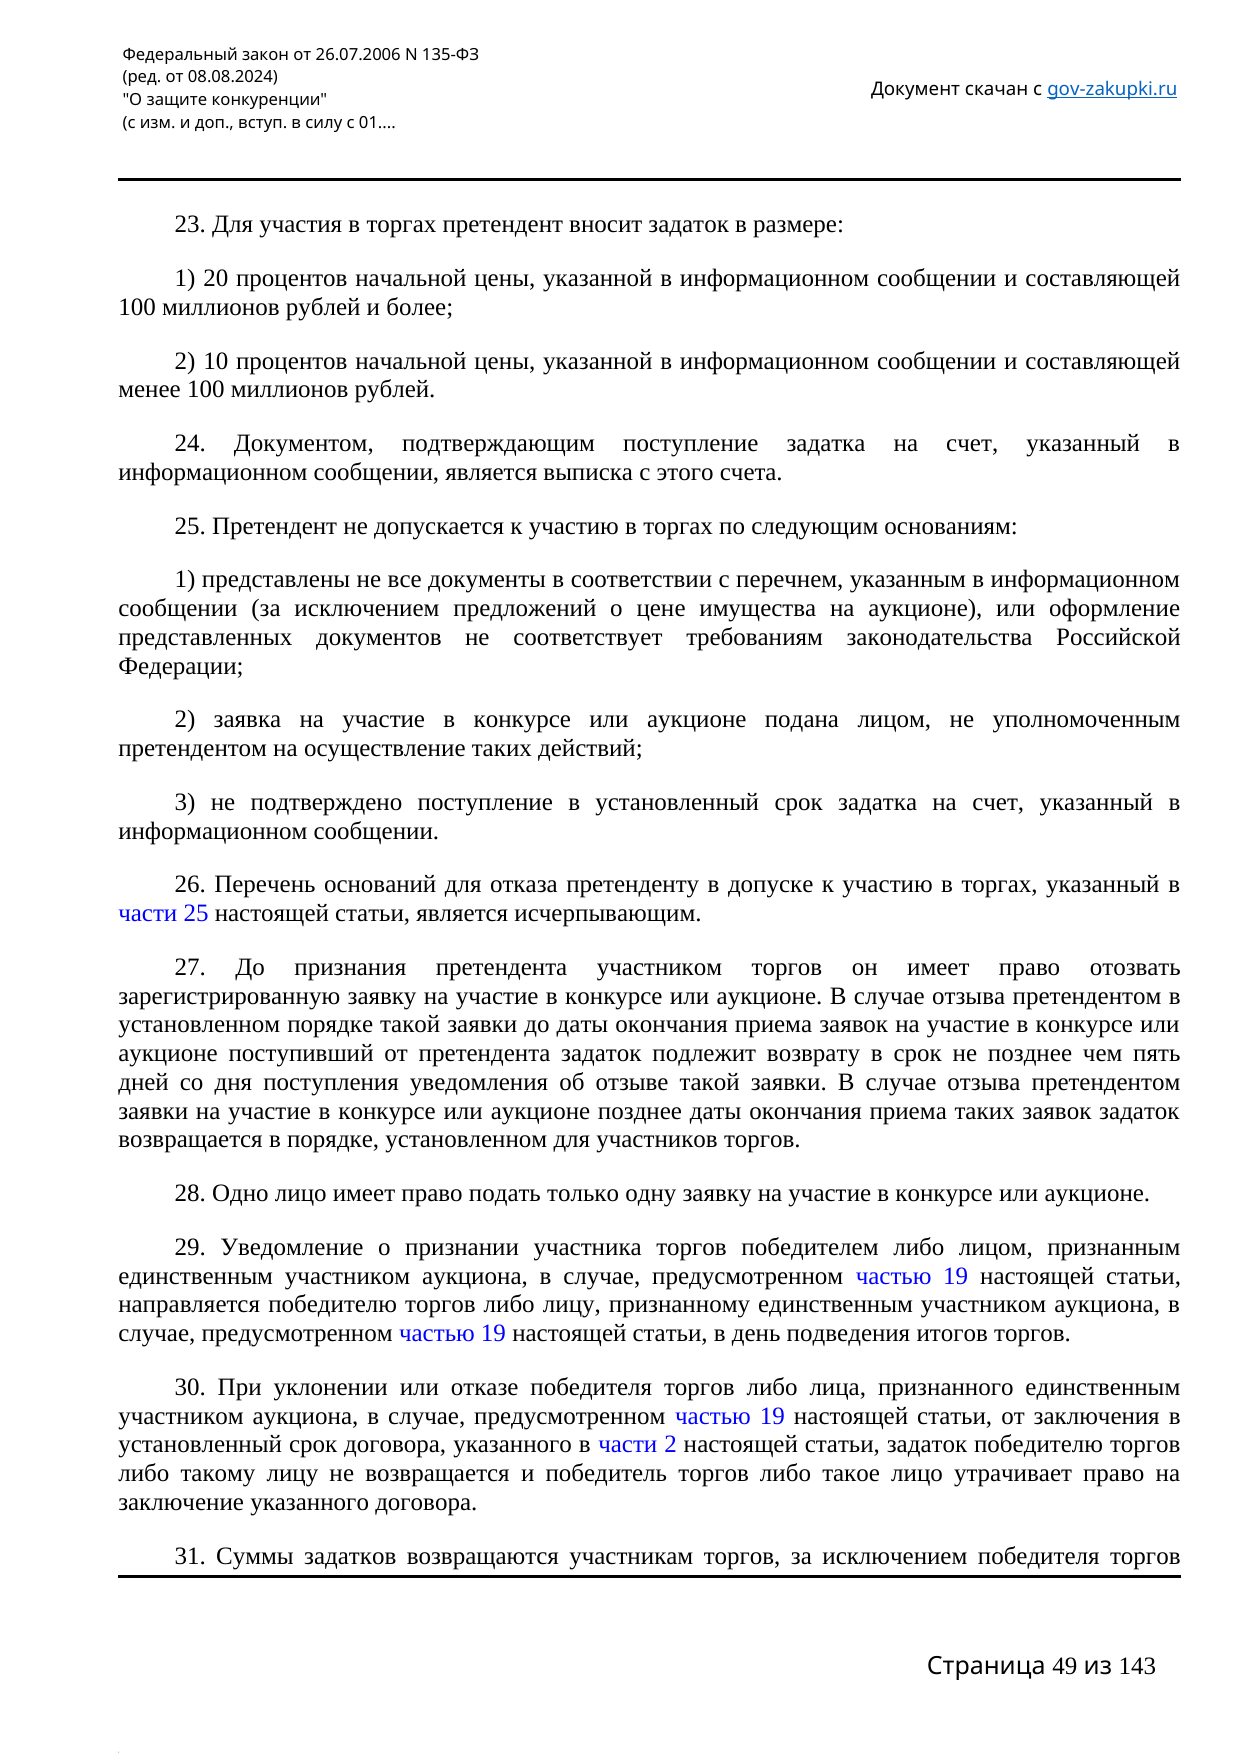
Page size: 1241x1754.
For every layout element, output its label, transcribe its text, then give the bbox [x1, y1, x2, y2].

text 27. До признания претендента участником торгов он имеет право отозвать зарегистрированную заявку на участие в конкурсе или аукционе. В случае отзыва претендентом в установленном порядке такой заявки до даты окончания приема заявок на участие в конкурсе или аукционе поступивший от претендента задаток подлежит возврату в срок не позднее чем пять дней со дня поступления уведомления об отзыве такой заявки. В случае отзыва претендентом заявки на участие в конкурсе или аукционе позднее даты окончания приема таких заявок задаток возвращается в порядке, установленном для участников торгов. [118, 952, 1181, 1153]
text 23. Для участия в торгах претендент вносит задаток в размере: [118, 209, 1181, 238]
text 3) не подтверждено поступление в установленный срок задатка на счет, указанный в информационном сообщении. [118, 787, 1181, 844]
text 26. Перечень оснований для отказа претенденту в допуске к участию в торгах, указанный в части 25 настоящей статьи, является исчерпывающим. [118, 869, 1181, 927]
text 24. Документом, подтверждающим поступление задатка на счет, указанный в информационном сообщении, является выписка с этого счета. [118, 428, 1181, 486]
text 1) представлены не все документы в соответствии с перечнем, указанным в информационном сообщении (за исключением предложений о цене имущества на аукционе), или оформление представленных документов не соответствует требованиям законодательства Российской Федерации; [118, 564, 1181, 679]
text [118, 1541, 1181, 1569]
text 29. Уведомление о признании участника торгов победителем либо лицом, признанным единственным участником аукциона, в случае, предусмотренном частью 19 настоящей статьи, направляется победителю торгов либо лицу, признанному единственным участником аукциона, в случае, предусмотренном частью 19 настоящей статьи, в день подведения итогов торгов. [118, 1232, 1181, 1347]
text 2) заявка на участие в конкурсе или аукционе подана лицом, не уполномоченным претендентом на осуществление таких действий; [118, 704, 1181, 762]
text 30. При уклонении или отказе победителя торгов либо лица, признанного единственным участником аукциона, в случае, предусмотренном частью 19 настоящей статьи, от заключения в установленный срок договора, указанного в части 2 настоящей статьи, задаток победителю торгов либо такому лицу не возвращается и победитель торгов либо такое лицо утрачивает право на заключение указанного договора. [118, 1372, 1181, 1516]
text 1) 20 процентов начальной цены, указанной в информационном сообщении и составляющей 100 миллионов рублей и более; [118, 263, 1181, 321]
text 25. Претендент не допускается к участию в торгах по следующим основаниям: [118, 511, 1181, 539]
text 2) 10 процентов начальной цены, указанной в информационном сообщении и составляющей менее 100 миллионов рублей. [118, 346, 1181, 403]
text 28. Одно лицо имеет право подать только одну заявку на участие в конкурсе или аукционе. [118, 1178, 1181, 1207]
